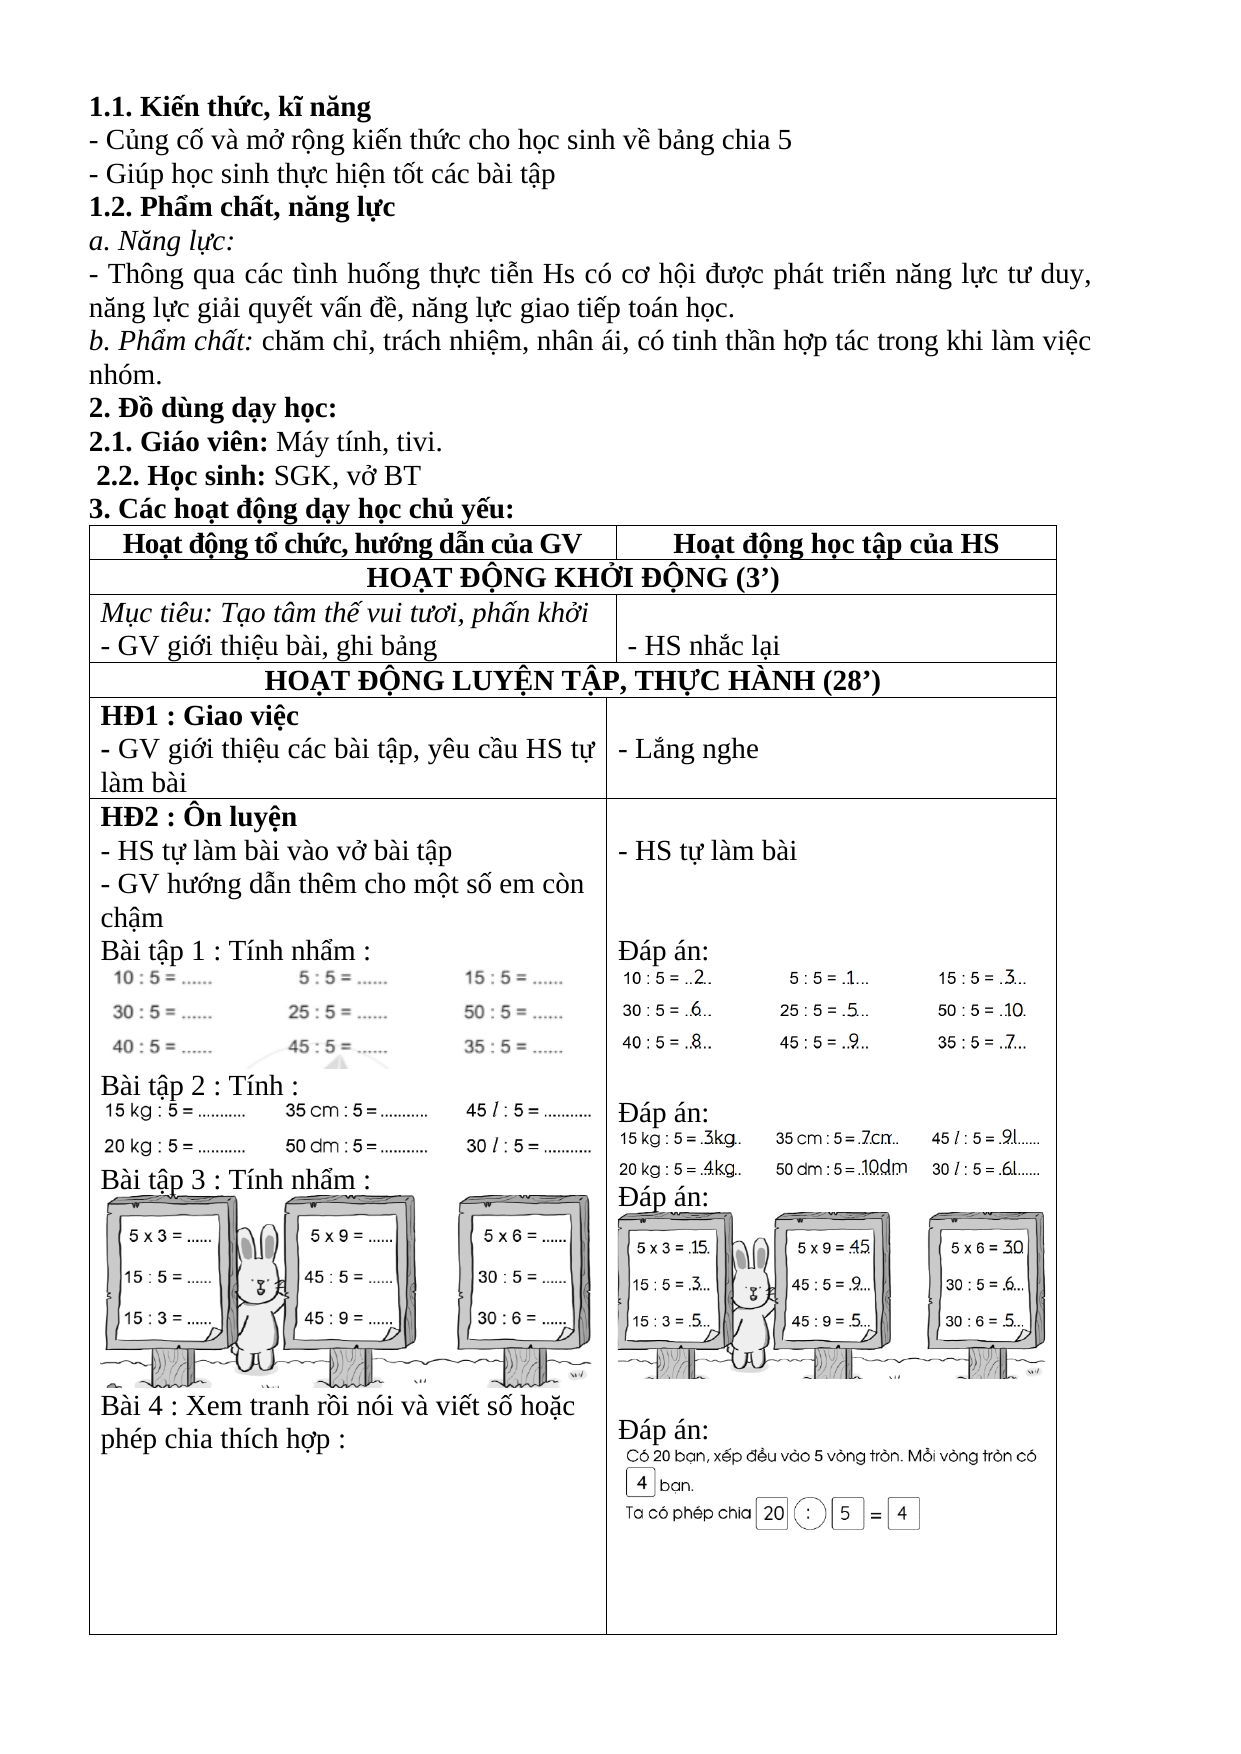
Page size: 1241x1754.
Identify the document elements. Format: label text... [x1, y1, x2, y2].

text 3. Các hoạt động dạy học chủ yếu: [89, 491, 1092, 525]
picture [617, 967, 1046, 1062]
picture [100, 967, 596, 1069]
picture [617, 1129, 1045, 1179]
text 1.2. Phẩm chất, năng lực [89, 189, 1092, 223]
picture [617, 1446, 1045, 1534]
text - Thông qua các tình huống thực tiễn Hs có cơ hội được phát triển năng lực tư duy, năng lực giải quyết vấn đề, năng lực giao tiếp toán học. [89, 256, 1092, 323]
picture [617, 1212, 1046, 1379]
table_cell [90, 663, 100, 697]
table_header Hoạt động tổ chức, hướng dẫn của GV [90, 526, 616, 559]
picture [100, 1101, 595, 1162]
text 2.2. Học sinh: SGK, vở BT [89, 458, 1092, 491]
text - Giúp học sinh thực hiện tốt các bài tập [89, 156, 1092, 189]
text 2.1. Giáo viên: Máy tính, tivi. [89, 424, 1092, 458]
text 1.1. Kiến thức, kĩ năng [89, 89, 1092, 122]
text a. Năng lực: [89, 223, 1092, 256]
table_cell HĐ1 : Giao việc - GV giới thiệu các bài tập, yêu cầu HS tự làm bài [90, 698, 606, 798]
table_header Hoạt động học tập của HS [617, 526, 1056, 559]
table_cell - HS tự làm bài Đáp án: Đáp án: Đáp án: Đáp án: [607, 799, 1056, 1634]
table_cell - Lắng nghe [607, 698, 1056, 798]
list 2. Đồ dùng dạy học: [89, 391, 1092, 424]
table_cell Mục tiêu: Tạo tâm thế vui tươi, phấn khởi - GV giới thiệu bài, ghi bảng [90, 595, 616, 662]
picture [100, 1195, 596, 1388]
table_cell HOẠT ĐỘNG KHỞI ĐỘNG (3’) [90, 560, 1056, 594]
text b. Phẩm chất: chăm chỉ, trách nhiệm, nhân ái, có tinh thần hợp tác trong khi làm việc nhóm. [89, 323, 1092, 391]
text - Củng cố và mở rộng kiến thức cho học sinh về bảng chia 5 [89, 122, 1092, 156]
table_cell - HS nhắc lại [617, 595, 1056, 662]
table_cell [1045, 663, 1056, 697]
